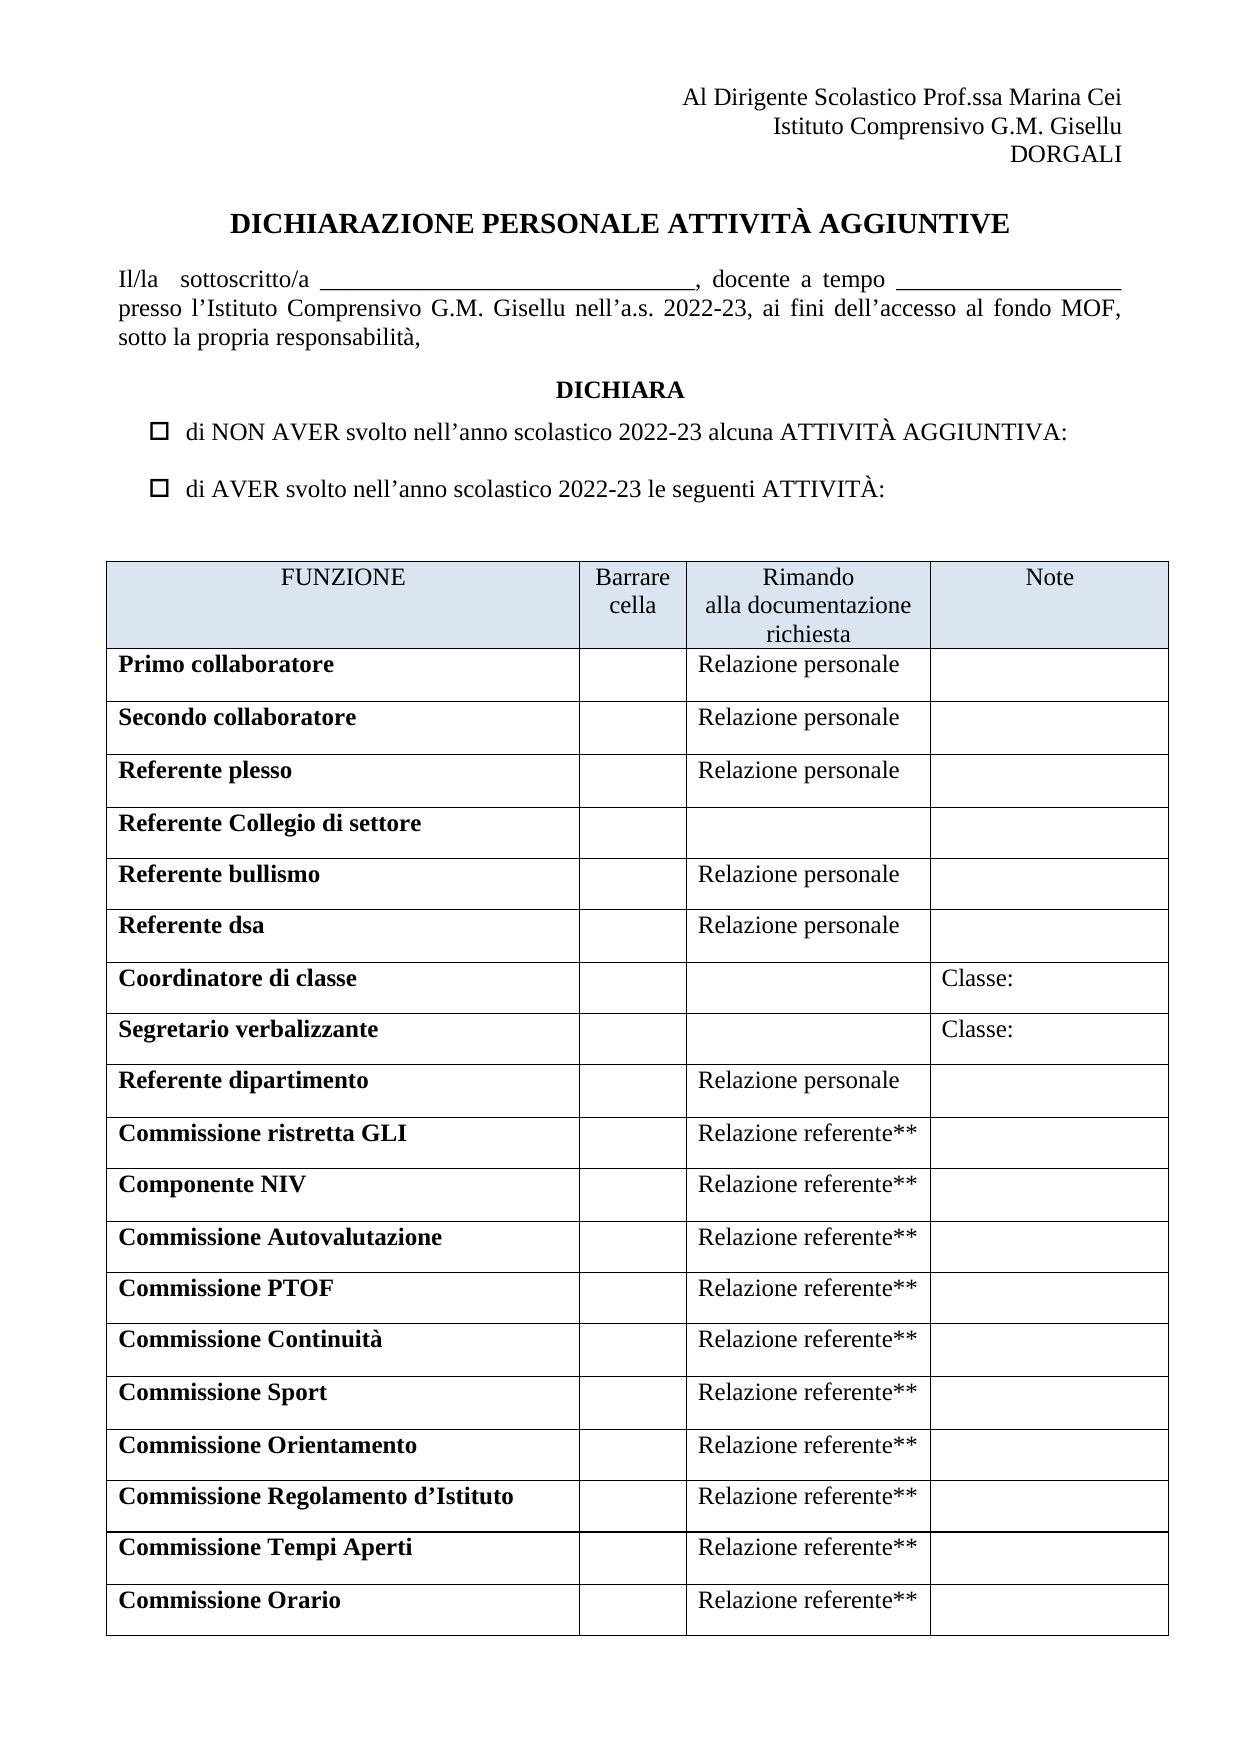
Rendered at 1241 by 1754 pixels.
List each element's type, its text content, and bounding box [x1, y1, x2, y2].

table_cell Relazione referente** [687, 1533, 930, 1584]
table_cell [580, 1324, 686, 1376]
table_cell Relazione personale [687, 755, 930, 807]
table_cell [580, 649, 686, 701]
table_cell Relazione referente** [687, 1481, 930, 1531]
table_cell [580, 755, 686, 807]
table_cell [931, 1533, 1168, 1584]
table_cell [580, 1377, 686, 1429]
table_cell [931, 1585, 1168, 1635]
table_cell Relazione personale [687, 859, 930, 909]
table_cell Relazione referente** [687, 1222, 930, 1272]
table_cell [580, 808, 686, 858]
text Il/la sottoscritto/a ______________________________, docente a tempo __________________ presso l’Istituto Comprensivo G.M. Gisellu nell’a.s. 2022-23, ai fini dell’accesso al fondo MOF, sotto la propria responsabilità, [118, 264, 1122, 351]
list di AVER svolto nell’anno scolastico 2022-23 le seguenti ATTIVITÀ: [148, 474, 1122, 503]
table_cell [580, 963, 686, 1013]
text DORGALI [192, 139, 1122, 168]
table_cell [580, 1118, 686, 1168]
table_cell [580, 1014, 686, 1064]
table_header Note [931, 562, 1168, 648]
table_cell Segretario verbalizzante [107, 1014, 579, 1064]
table_cell Commissione Sport [107, 1377, 579, 1429]
table_cell [687, 1014, 930, 1064]
table_cell [931, 1222, 1168, 1272]
table_cell [931, 1273, 1168, 1323]
table_cell [931, 649, 1168, 701]
table_cell [580, 1481, 686, 1531]
table_cell [580, 1169, 686, 1221]
table_cell [580, 702, 686, 754]
table_cell Commissione Continuità [107, 1324, 579, 1376]
subtitle DICHIARAZIONE PERSONALE ATTIVITÀ AGGIUNTIVE [118, 206, 1122, 239]
table_cell [931, 702, 1168, 754]
table_cell [931, 1324, 1168, 1376]
table_header Rimando alla documentazione richiesta [687, 562, 930, 648]
table_cell [931, 1430, 1168, 1480]
text Istituto Comprensivo G.M. Gisellu [192, 111, 1122, 139]
text Al Dirigente Scolastico Prof.ssa Marina Cei [192, 82, 1122, 111]
table_cell Relazione referente** [687, 1430, 930, 1480]
table_cell Componente NIV [107, 1169, 579, 1221]
list di NON AVER svolto nell’anno scolastico 2022-23 alcuna ATTIVITÀ AGGIUNTIVA: [148, 417, 1122, 446]
text DICHIARA [118, 376, 1122, 404]
table_cell Coordinatore di classe [107, 963, 579, 1013]
table_cell Relazione referente** [687, 1273, 930, 1323]
table_cell [931, 910, 1168, 962]
table_cell [931, 1169, 1168, 1221]
table_header FUNZIONE [107, 562, 579, 648]
table_cell Commissione Tempi Aperti [107, 1533, 579, 1584]
table_cell [580, 1430, 686, 1480]
table_cell Relazione referente** [687, 1585, 930, 1635]
table_header Barrare cella [580, 562, 686, 648]
table_cell Primo collaboratore [107, 649, 579, 701]
table_cell Relazione personale [687, 910, 930, 962]
table_cell Commissione PTOF [107, 1273, 579, 1323]
table_cell [580, 1065, 686, 1117]
table_cell [931, 1065, 1168, 1117]
table_cell Commissione Orientamento [107, 1430, 579, 1480]
table_cell Commissione ristretta GLI [107, 1118, 579, 1168]
table_cell [580, 1585, 686, 1635]
table_cell [580, 1222, 686, 1272]
table_cell Referente bullismo [107, 859, 579, 909]
table_cell [931, 808, 1168, 858]
table_cell Commissione Autovalutazione [107, 1222, 579, 1272]
table_cell Relazione personale [687, 702, 930, 754]
table_cell Referente plesso [107, 755, 579, 807]
table_cell Classe: [931, 963, 1168, 1013]
table_cell [687, 963, 930, 1013]
table_cell Referente Collegio di settore [107, 808, 579, 858]
table_cell [931, 859, 1168, 909]
table_cell Relazione referente** [687, 1169, 930, 1221]
table_cell Commissione Orario [107, 1585, 579, 1635]
table_cell [931, 1118, 1168, 1168]
table_cell [931, 1377, 1168, 1429]
table_cell [580, 859, 686, 909]
table_cell Classe: [931, 1014, 1168, 1064]
table_cell Referente dsa [107, 910, 579, 962]
table_cell [931, 755, 1168, 807]
table_cell Relazione referente** [687, 1118, 930, 1168]
table_cell [580, 910, 686, 962]
table_cell Commissione Regolamento d’Istituto [107, 1481, 579, 1531]
table_cell Secondo collaboratore [107, 702, 579, 754]
table_cell [931, 1481, 1168, 1531]
table_cell Relazione referente** [687, 1377, 930, 1429]
table_cell Relazione personale [687, 649, 930, 701]
table_cell Relazione referente** [687, 1324, 930, 1376]
table_cell [580, 1273, 686, 1323]
table_cell [580, 1533, 686, 1584]
table_cell Referente dipartimento [107, 1065, 579, 1117]
table_cell Relazione personale [687, 1065, 930, 1117]
table_cell [687, 808, 930, 858]
